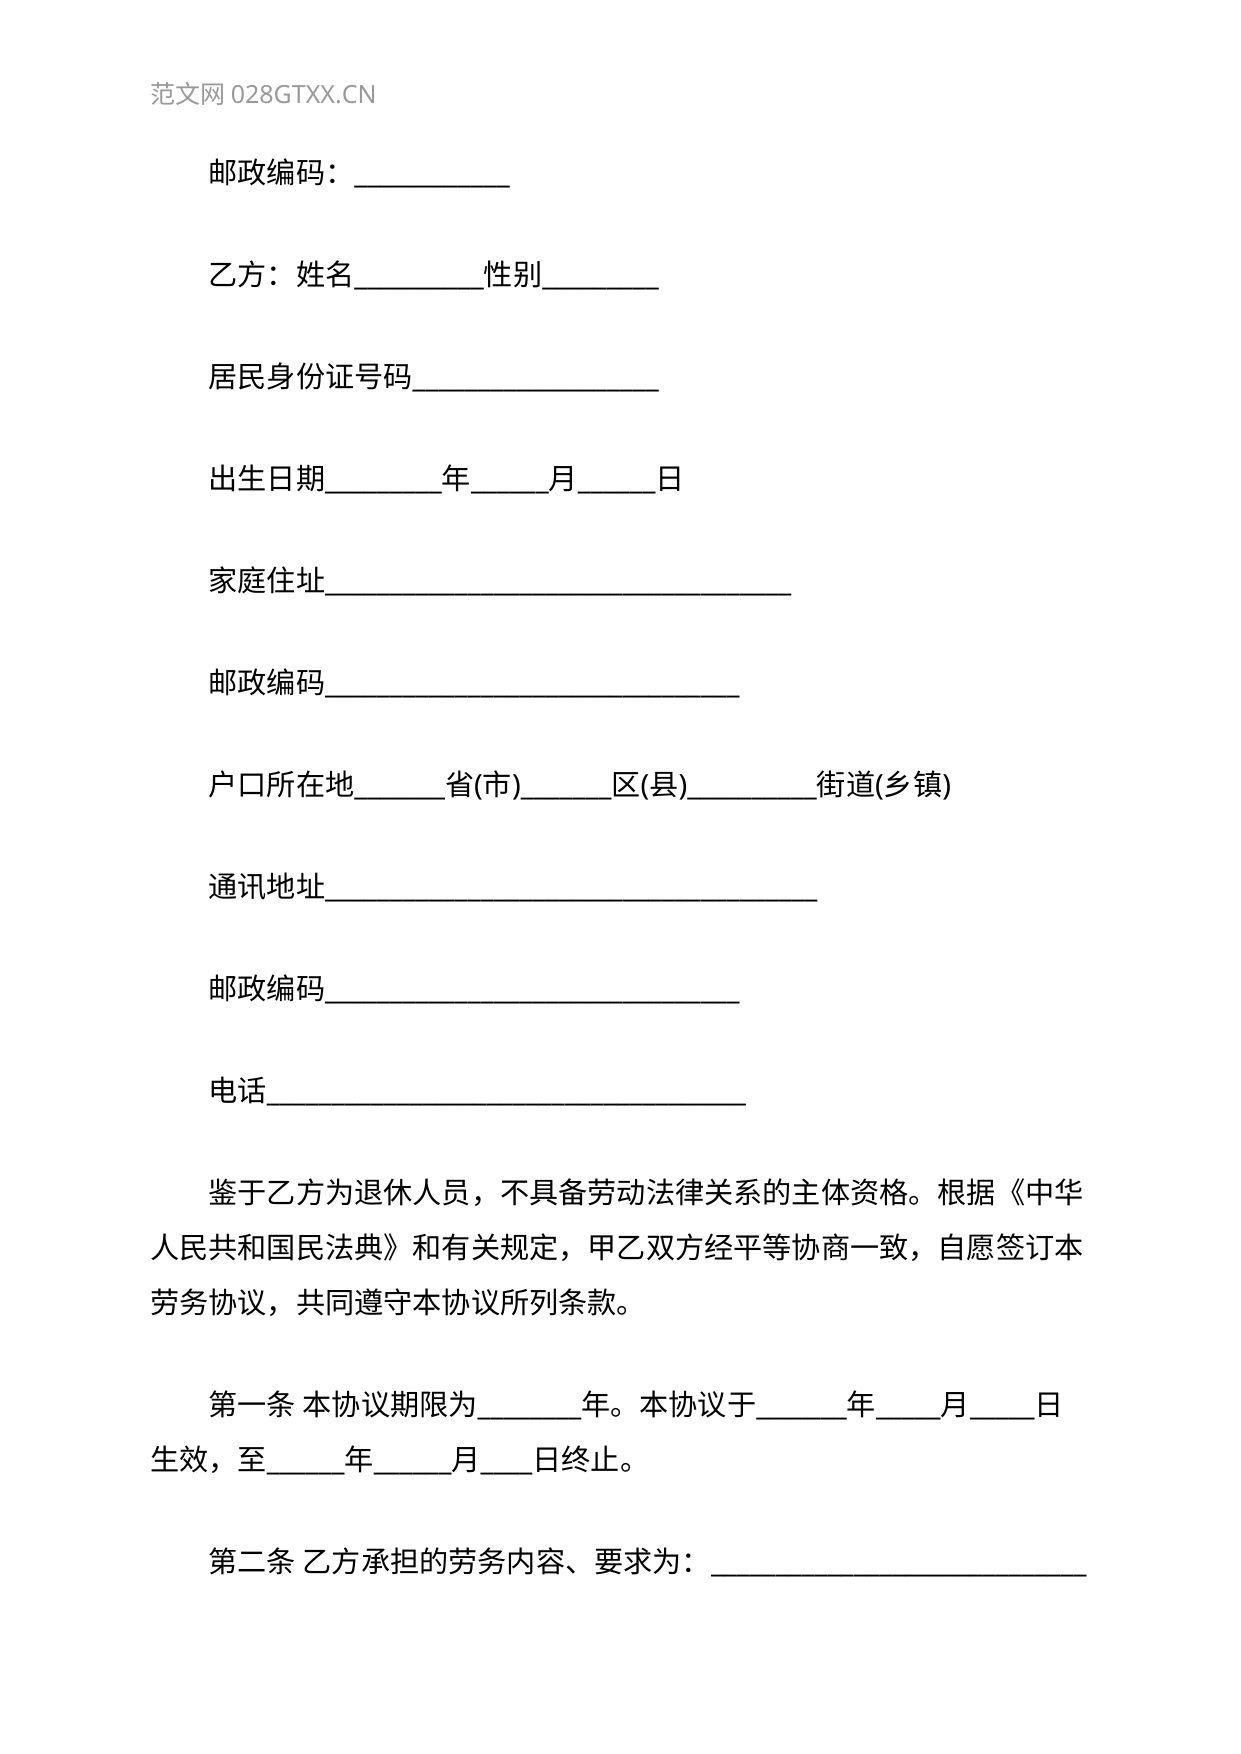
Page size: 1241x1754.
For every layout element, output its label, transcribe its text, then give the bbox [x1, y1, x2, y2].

text 居民身份证号码___________________ [150, 354, 1090, 396]
text 邮政编码________________________________ [150, 660, 1090, 702]
text 户口所在地_______省(市)_______区(县)__________街道(乡镇) [150, 762, 1090, 804]
text 邮政编码：____________ [150, 150, 1090, 192]
text 鉴于乙方为退休人员，不具备劳动法律关系的主体资格。根据《中华人民共和国民法典》和有关规定，甲乙双方经平等协商一致，自愿签订本劳务协议，共同遵守本协议所列条款。 [150, 1170, 1090, 1322]
text 电话_____________________________________ [150, 1068, 1090, 1110]
text 家庭住址____________________________________ [150, 558, 1090, 600]
text 乙方：姓名__________性别_________ [150, 252, 1090, 294]
text 第一条 本协议期限为________年。本协议于_______年_____月_____日生效，至______年______月____日终止。 [150, 1381, 1090, 1479]
text 出生日期_________年______月______日 [150, 456, 1090, 498]
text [150, 1538, 1090, 1581]
text 邮政编码________________________________ [150, 966, 1090, 1008]
text 通讯地址______________________________________ [150, 864, 1090, 906]
